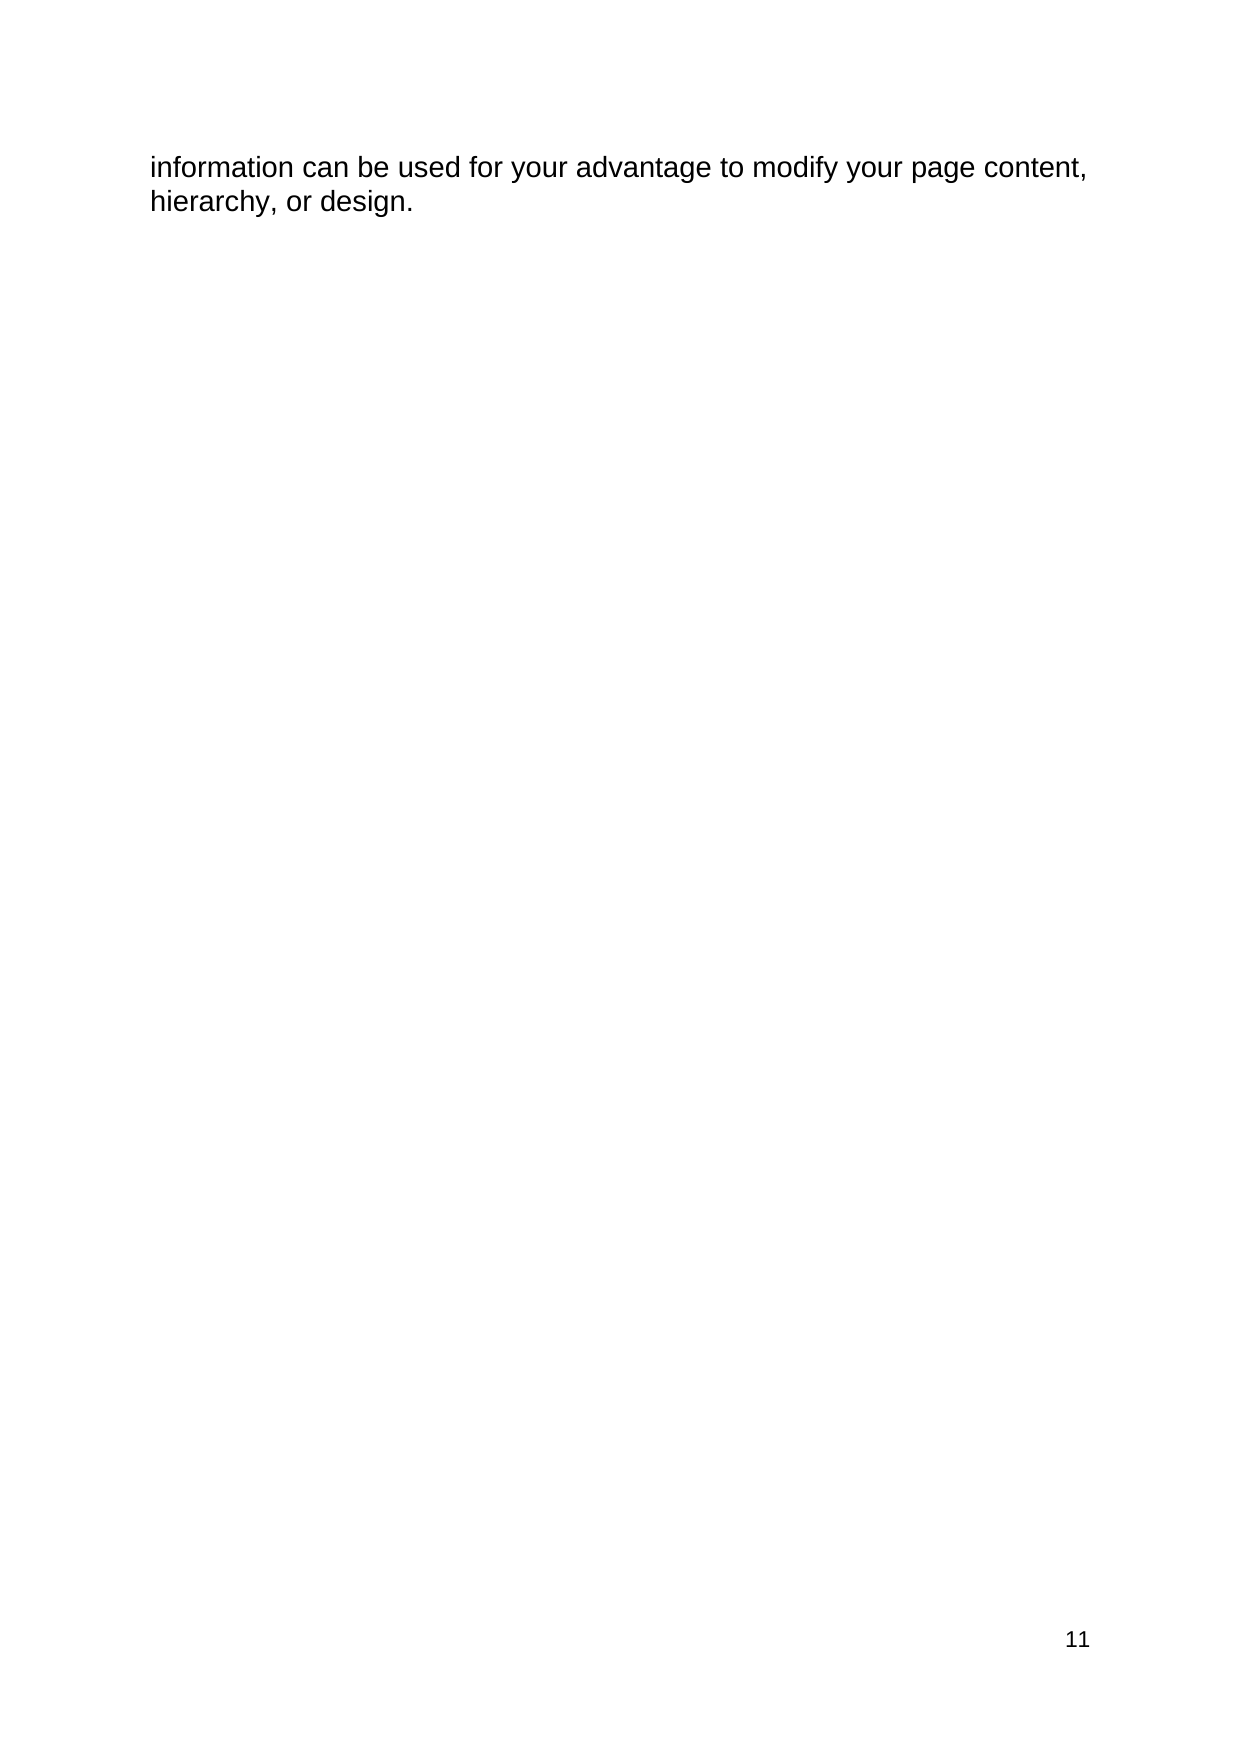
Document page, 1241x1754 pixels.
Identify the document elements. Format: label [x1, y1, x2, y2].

text [150, 150, 1090, 217]
